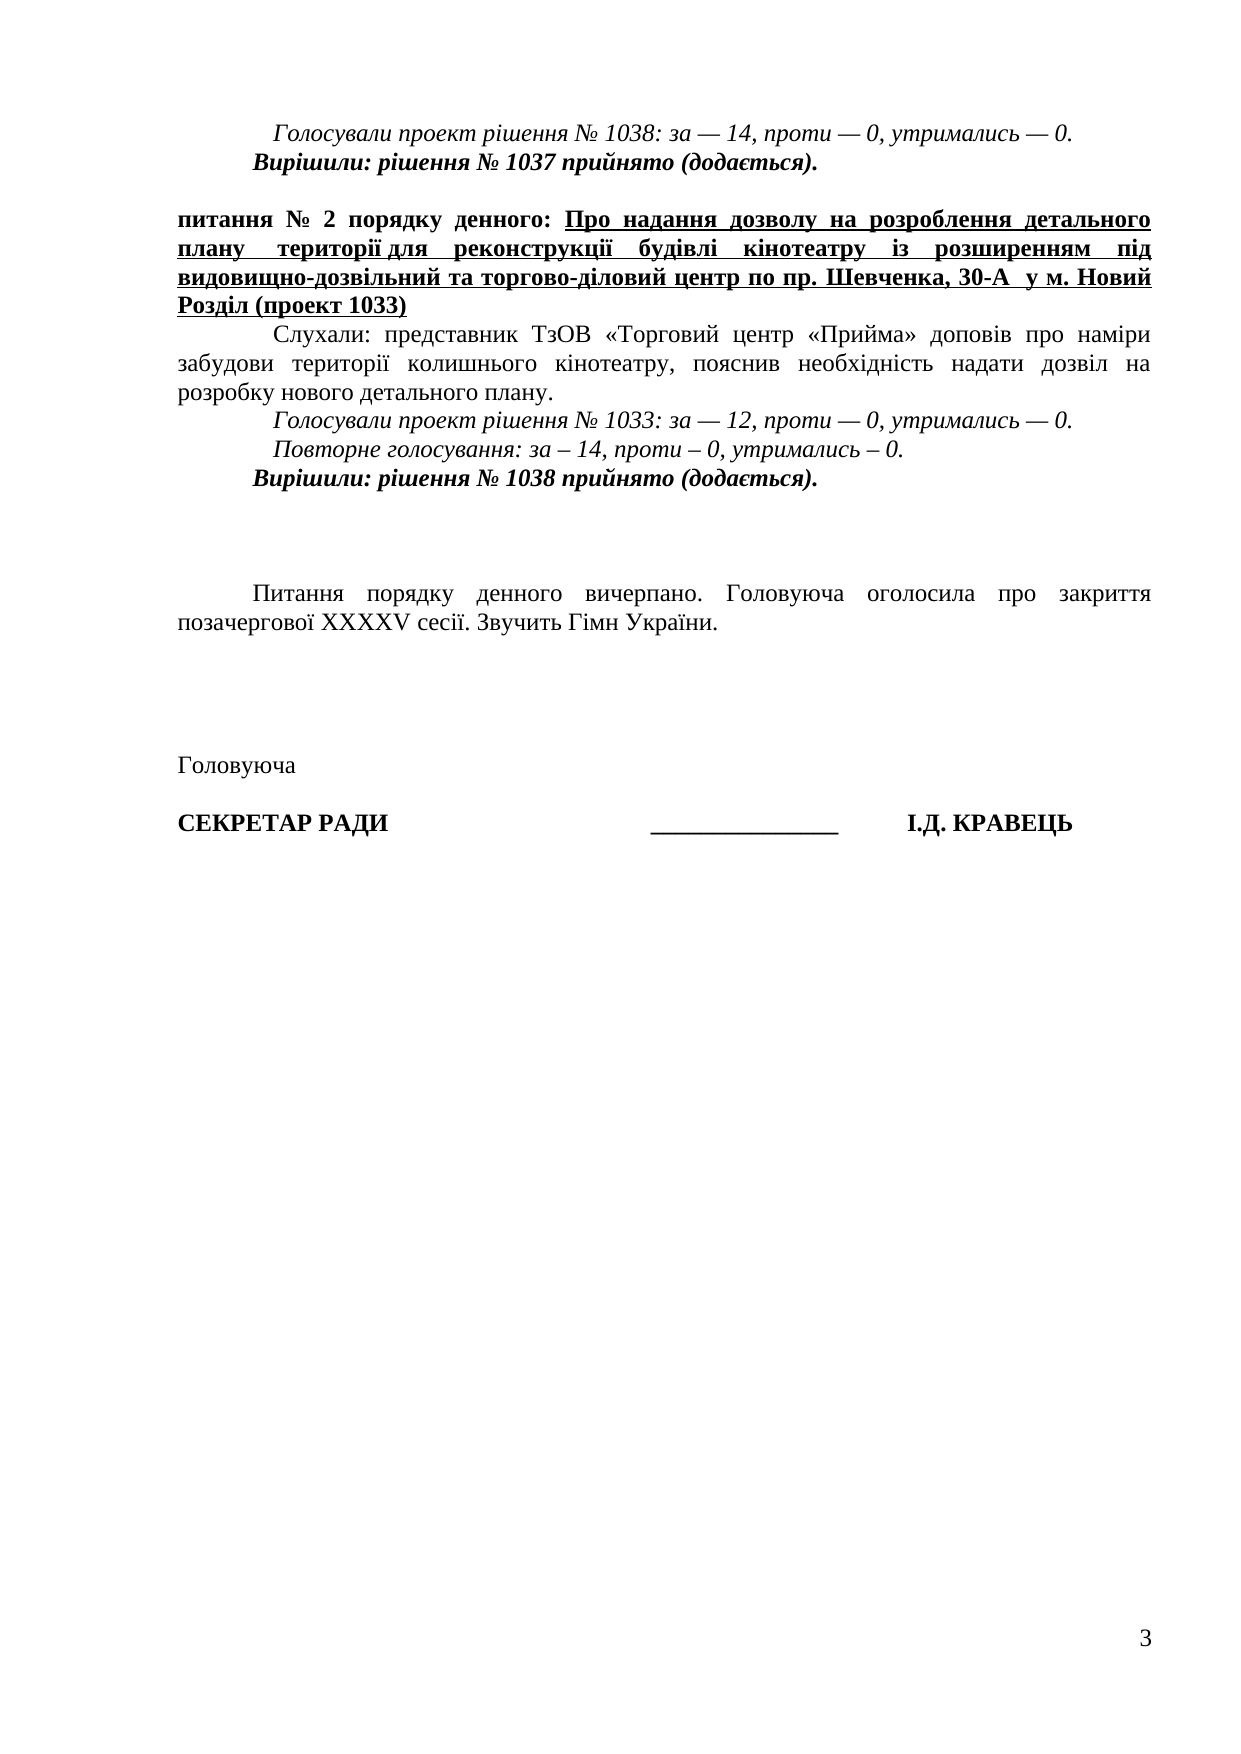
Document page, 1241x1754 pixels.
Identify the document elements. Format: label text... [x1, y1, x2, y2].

text Вирішили: рішення № 1038 прийнято (додається). [177, 463, 1152, 492]
list питання № 2 порядку денного: Про надання дозволу на розроблення детального плану території для реконструкції будівлі кінотеатру із розширенням під видовищно-дозвільний та торгово-діловий центр по пр. Шевченка, 30-А у м. Новий Розділ (проект 1033) [177, 204, 1152, 258]
list питання № 2 порядку денного: Про надання дозволу на розроблення детального плану території для реконструкції будівлі кінотеатру із розширенням під видовищно-дозвільний та торгово-діловий центр по пр. Шевченка, 30-А у м. Новий Розділ (проект 1033) [177, 259, 1152, 287]
text Питання порядку денного вичерпано. Головуюча оголосила про закриття позачергової ХХХХV сесії. Звучить Гімн України. [177, 578, 1152, 636]
text Голосували проект рішення № 1033: за — 12, проти — 0, утримались — 0. [177, 406, 1152, 434]
text Головуюча [177, 751, 1152, 779]
text Вирішили: рішення № 1037 прийнято (додається). [177, 147, 1152, 176]
text Слухали: представник ТзОВ «Торговий центр «Прийма» доповів про наміри забудови території колишнього кінотеатру, пояснив необхідність надати дозвіл на розробку нового детального плану. [177, 319, 1152, 406]
list питання № 2 порядку денного: Про надання дозволу на розроблення детального плану території для реконструкції будівлі кінотеатру із розширенням під видовищно-дозвільний та торгово-діловий центр по пр. Шевченка, 30-А у м. Новий Розділ (проект 1033) [177, 288, 1152, 319]
text СЕКРЕТАР РАДИ _______________ І.Д. КРАВЕЦЬ [177, 808, 1152, 837]
text Голосували проект рішення № 1038: за — 14, проти — 0, утримались — 0. [177, 118, 1152, 147]
text Повторне голосування: за – 14, проти – 0, утримались – 0. [177, 434, 1152, 463]
